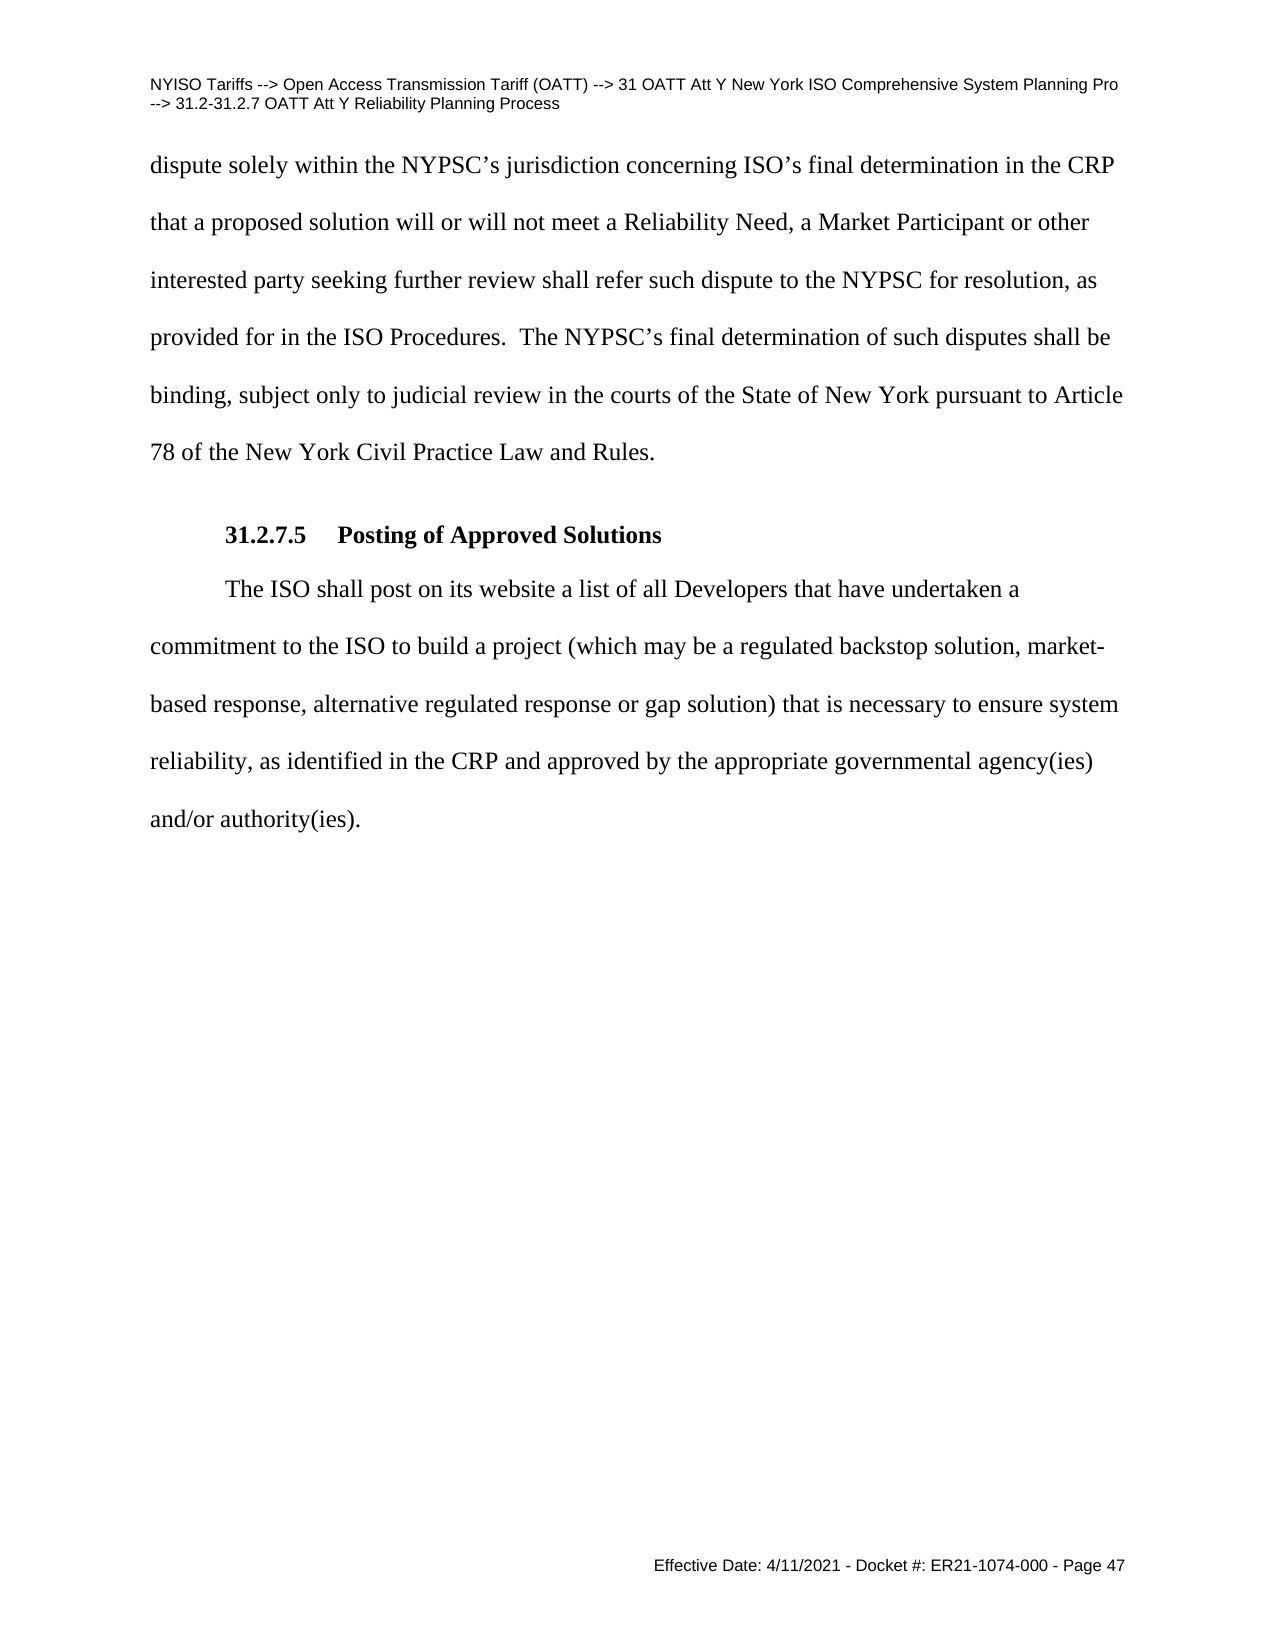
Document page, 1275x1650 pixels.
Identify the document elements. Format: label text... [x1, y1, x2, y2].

subtitle 31.2.7.5 Posting of Approved Solutions [225, 520, 1125, 549]
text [150, 150, 1125, 466]
text The ISO shall post on its website a list of all Developers that have undertaken a commitment to the ISO to build a project (which may be a regulated backstop solution, market-based response, alternative regulated response or gap solution) that is necessary to ensure system reliability, as identified in the CRP and approved by the appropriate governmental agency(ies) and/or authority(ies). [150, 574, 1125, 832]
